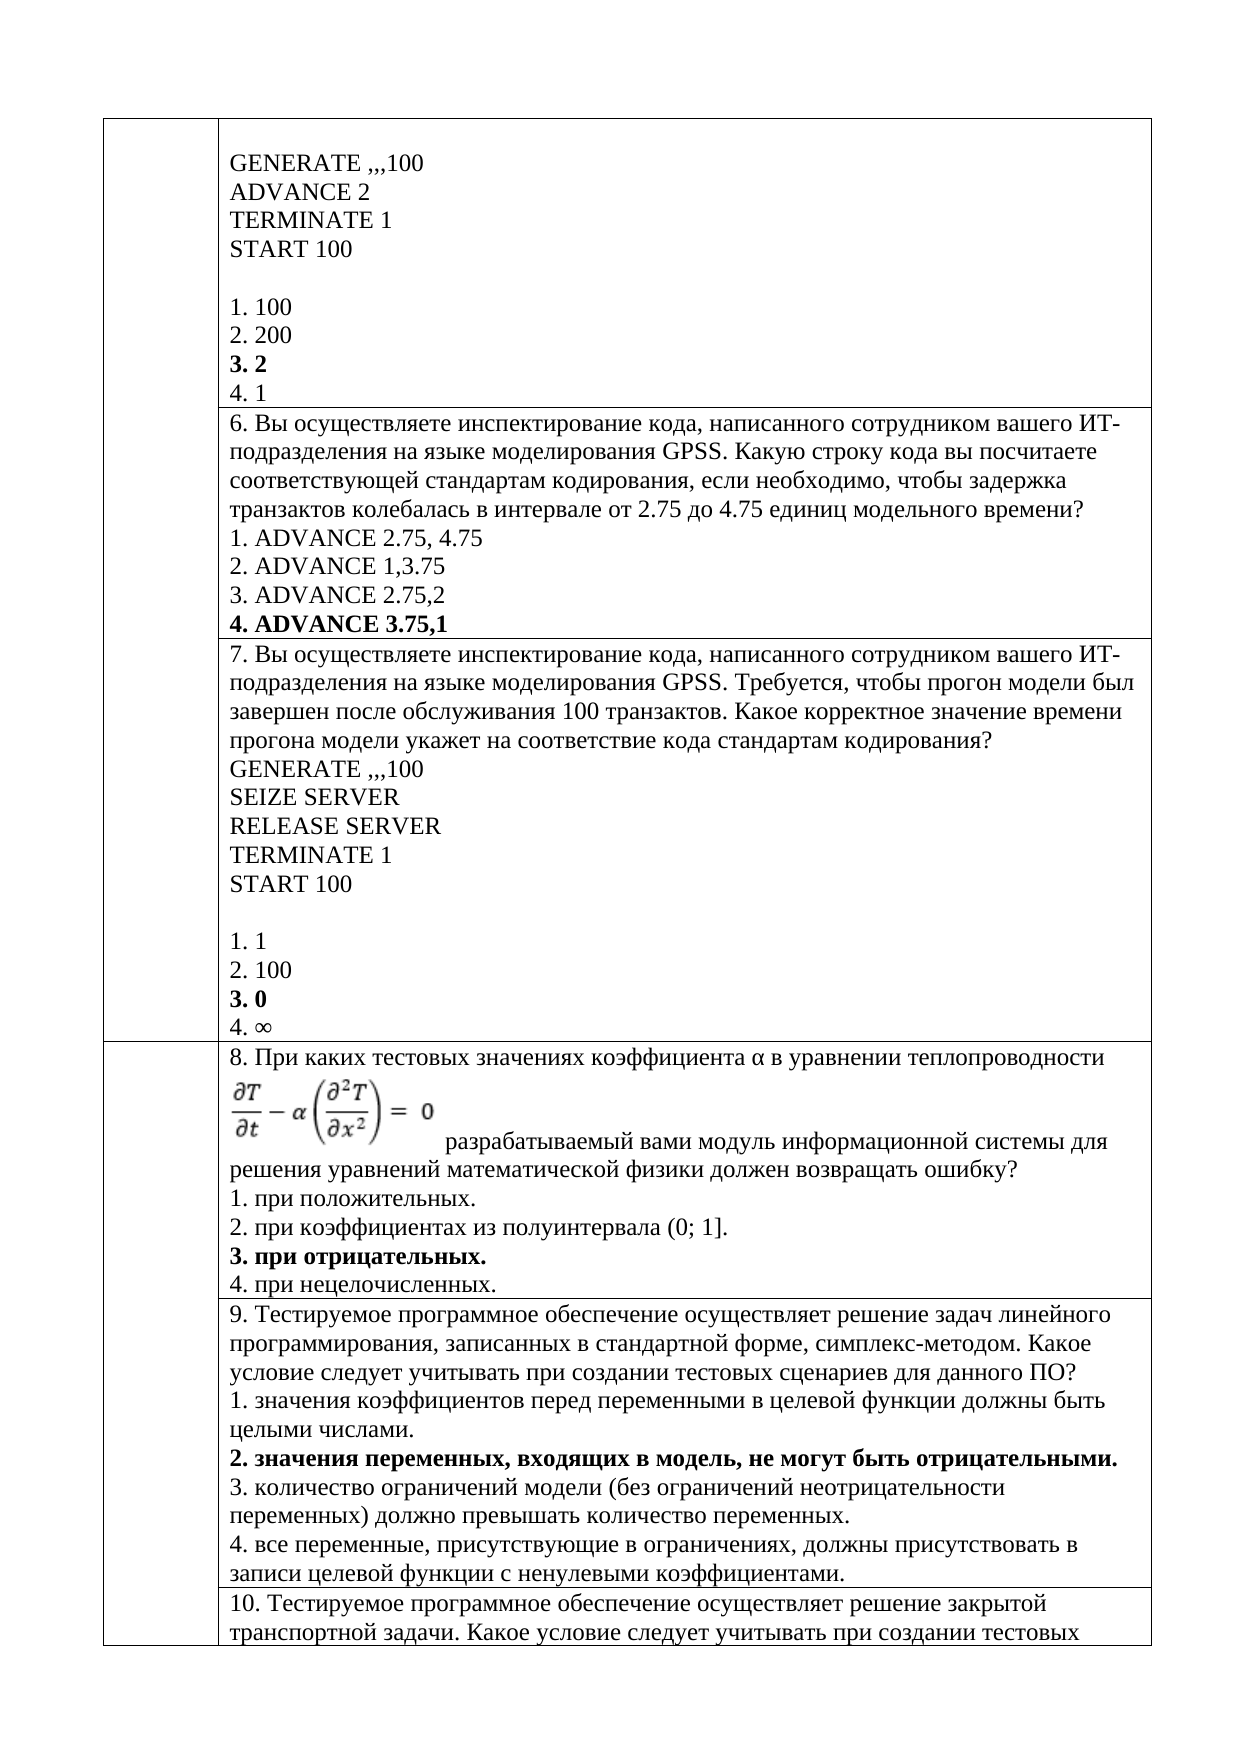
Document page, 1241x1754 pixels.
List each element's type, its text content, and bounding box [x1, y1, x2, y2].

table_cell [219, 1588, 1151, 1645]
table_cell 7. Вы осуществляете инспектирование кода, написанного сотрудником вашего ИТ-подразделения на языке моделирования GPSS. Требуется, чтобы прогон модели был завершен после обслуживания 100 транзактов. Какое корректное значение времени прогона модели укажет на соответствие кода стандартам кодирования? GENERATE ,,,100 SEIZE SERVER RELEASE SERVER TERMINATE 1 START 100 1. 1 2. 100 3. 0 4. ∞ [219, 639, 1151, 1041]
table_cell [219, 119, 1151, 407]
table_cell 6. Вы осуществляете инспектирование кода, написанного сотрудником вашего ИТ-подразделения на языке моделирования GPSS. Какую строку кода вы посчитаете соответствующей стандартам кодирования, если необходимо, чтобы задержка транзактов колебалась в интервале от 2.75 до 4.75 единиц модельного времени? 1. ADVANCE 2.75, 4.75 2. ADVANCE 1,3.75 3. ADVANCE 2.75,2 4. ADVANCE 3.75,1 [219, 408, 1151, 638]
picture [229, 1071, 439, 1150]
table_cell 9. Тестируемое программное обеспечение осуществляет решение задач линейного программирования, записанных в стандартной форме, симплекс-методом. Какое условие следует учитывать при создании тестовых сценариев для данного ПО? 1. значения коэффициентов перед переменными в целевой функции должны быть целыми числами. 2. значения переменных, входящих в модель, не могут быть отрицательными. 3. количество ограничений модели (без ограничений неотрицательности переменных) должно превышать количество переменных. 4. все переменные, присутствующие в ограничениях, должны присутствовать в записи целевой функции с ненулевыми коэффициентами. [219, 1299, 1151, 1587]
table_cell [104, 1042, 218, 1645]
table_cell 8. При каких тестовых значениях коэффициента α в уравнении теплопроводности разрабатываемый вами модуль информационной системы для решения уравнений математической физики должен возвращать ошибку? 1. при положительных. 2. при коэффициентах из полуинтервала (0; 1]. 3. при отрицательных. 4. при нецелочисленных. [219, 1042, 1151, 1298]
